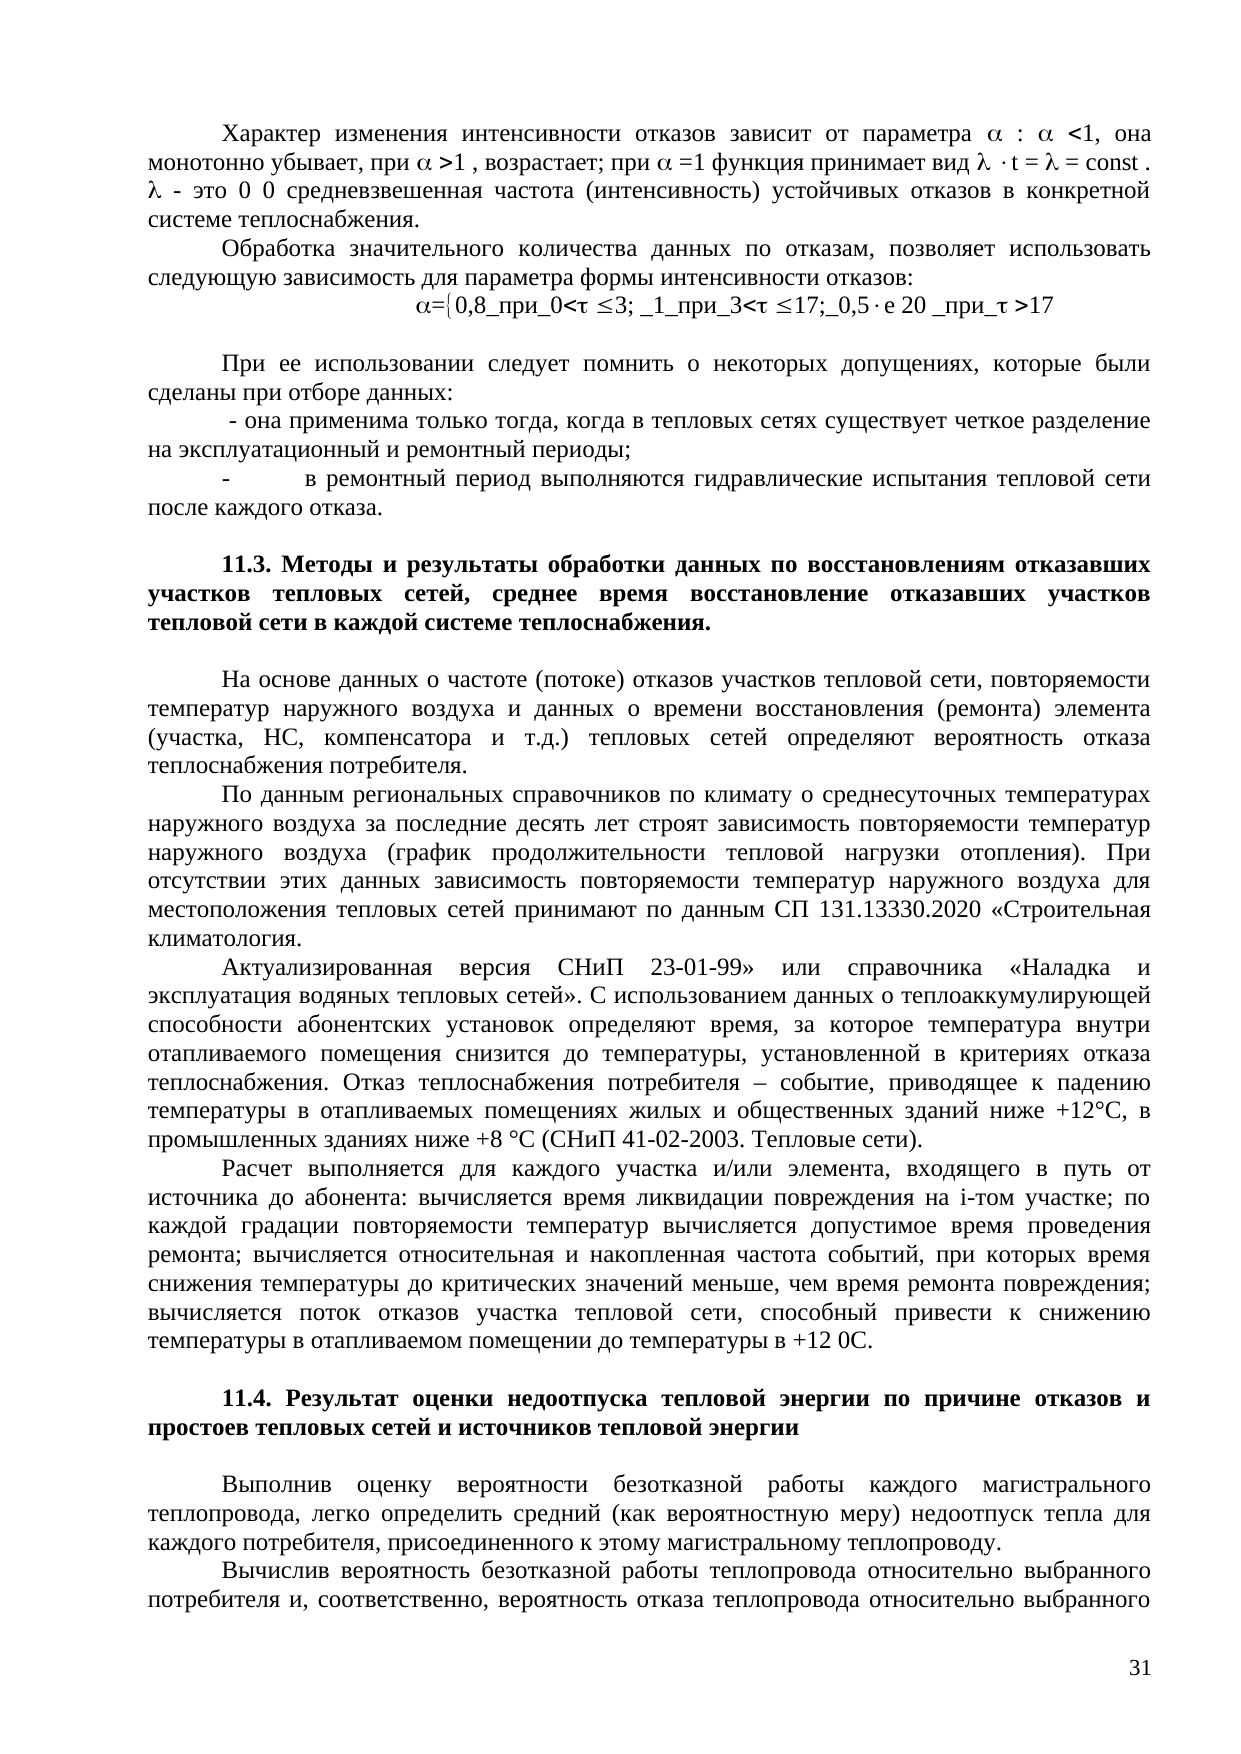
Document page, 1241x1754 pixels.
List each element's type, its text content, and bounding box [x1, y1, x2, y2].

text =0,8_при_0 3; _1_при_3 17;_0,5е 20 _при_ 17 [148, 291, 1152, 319]
text 11.3. Методы и результаты обработки данных по восстановлениям отказавших участков тепловых сетей, среднее время восстановление отказавших участков тепловой сети в каждой системе теплоснабжения. [148, 549, 1152, 636]
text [148, 1556, 1152, 1613]
text - она применима только тогда, когда в тепловых сетях существует четкое разделение на эксплуатационный и ремонтный периоды; [148, 406, 1152, 463]
text Характер изменения интенсивности отказов зависит от параметра : 1, она монотонно убывает, при 1 , возрастает; при =1 функция принимает вид t = = const . - это 0 0 средневзвешенная частота (интенсивность) устойчивых отказов в конкретной системе теплоснабжения. [148, 118, 1152, 233]
text - в ремонтный период выполняются гидравлические испытания тепловой сети после каждого отказа. [148, 463, 1152, 521]
text Расчет выполняется для каждого участка и/или элемента, входящего в путь от источника до абонента: вычисляется время ликвидации повреждения на i-том участке; по каждой градации повторяемости температур вычисляется допустимое время проведения ремонта; вычисляется относительная и накопленная частота событий, при которых время снижения температуры до критических значений меньше, чем время ремонта повреждения; вычисляется поток отказов участка тепловой сети, способный привести к снижению температуры в отапливаемом помещении до температуры в +12 0С. [148, 1153, 1152, 1354]
text Выполнив оценку вероятности безотказной работы каждого магистрального теплопровода, легко определить средний (как вероятностную меру) недоотпуск тепла для каждого потребителя, присоединенного к этому магистральному теплопроводу. [148, 1469, 1152, 1556]
text Актуализированная версия СНиП 23-01-99» или справочника «Наладка и эксплуатация водяных тепловых сетей». С использованием данных о теплоаккумулирующей способности абонентских установок определяют время, за которое температура внутри отапливаемого помещения снизится до температуры, установленной в критериях отказа теплоснабжения. Отказ теплоснабжения потребителя – событие, приводящее к падению температуры в отапливаемых помещениях жилых и общественных зданий ниже +12°С, в промышленных зданиях ниже +8 °С (СНиП 41-02-2003. Тепловые сети). [148, 952, 1152, 1153]
text По данным региональных справочников по климату о среднесуточных температурах наружного воздуха за последние десять лет строят зависимость повторяемости температур наружного воздуха (график продолжительности тепловой нагрузки отопления). При отсутствии этих данных зависимость повторяемости температур наружного воздуха для местоположения тепловых сетей принимают по данным СП 131.13330.2020 «Строительная климатология. [148, 779, 1152, 952]
text Обработка значительного количества данных по отказам, позволяет использовать следующую зависимость для параметра формы интенсивности отказов: [148, 233, 1152, 291]
text На основе данных о частоте (потоке) отказов участков тепловой сети, повторяемости температур наружного воздуха и данных о времени восстановления (ремонта) элемента (участка, НС, компенсатора и т.д.) тепловых сетей определяют вероятность отказа теплоснабжения потребителя. [148, 664, 1152, 779]
text При ее использовании следует помнить о некоторых допущениях, которые были сделаны при отборе данных: [148, 348, 1152, 406]
text 11.4. Результат оценки недоотпуска тепловой энергии по причине отказов и простоев тепловых сетей и источников тепловой энергии [148, 1383, 1152, 1441]
